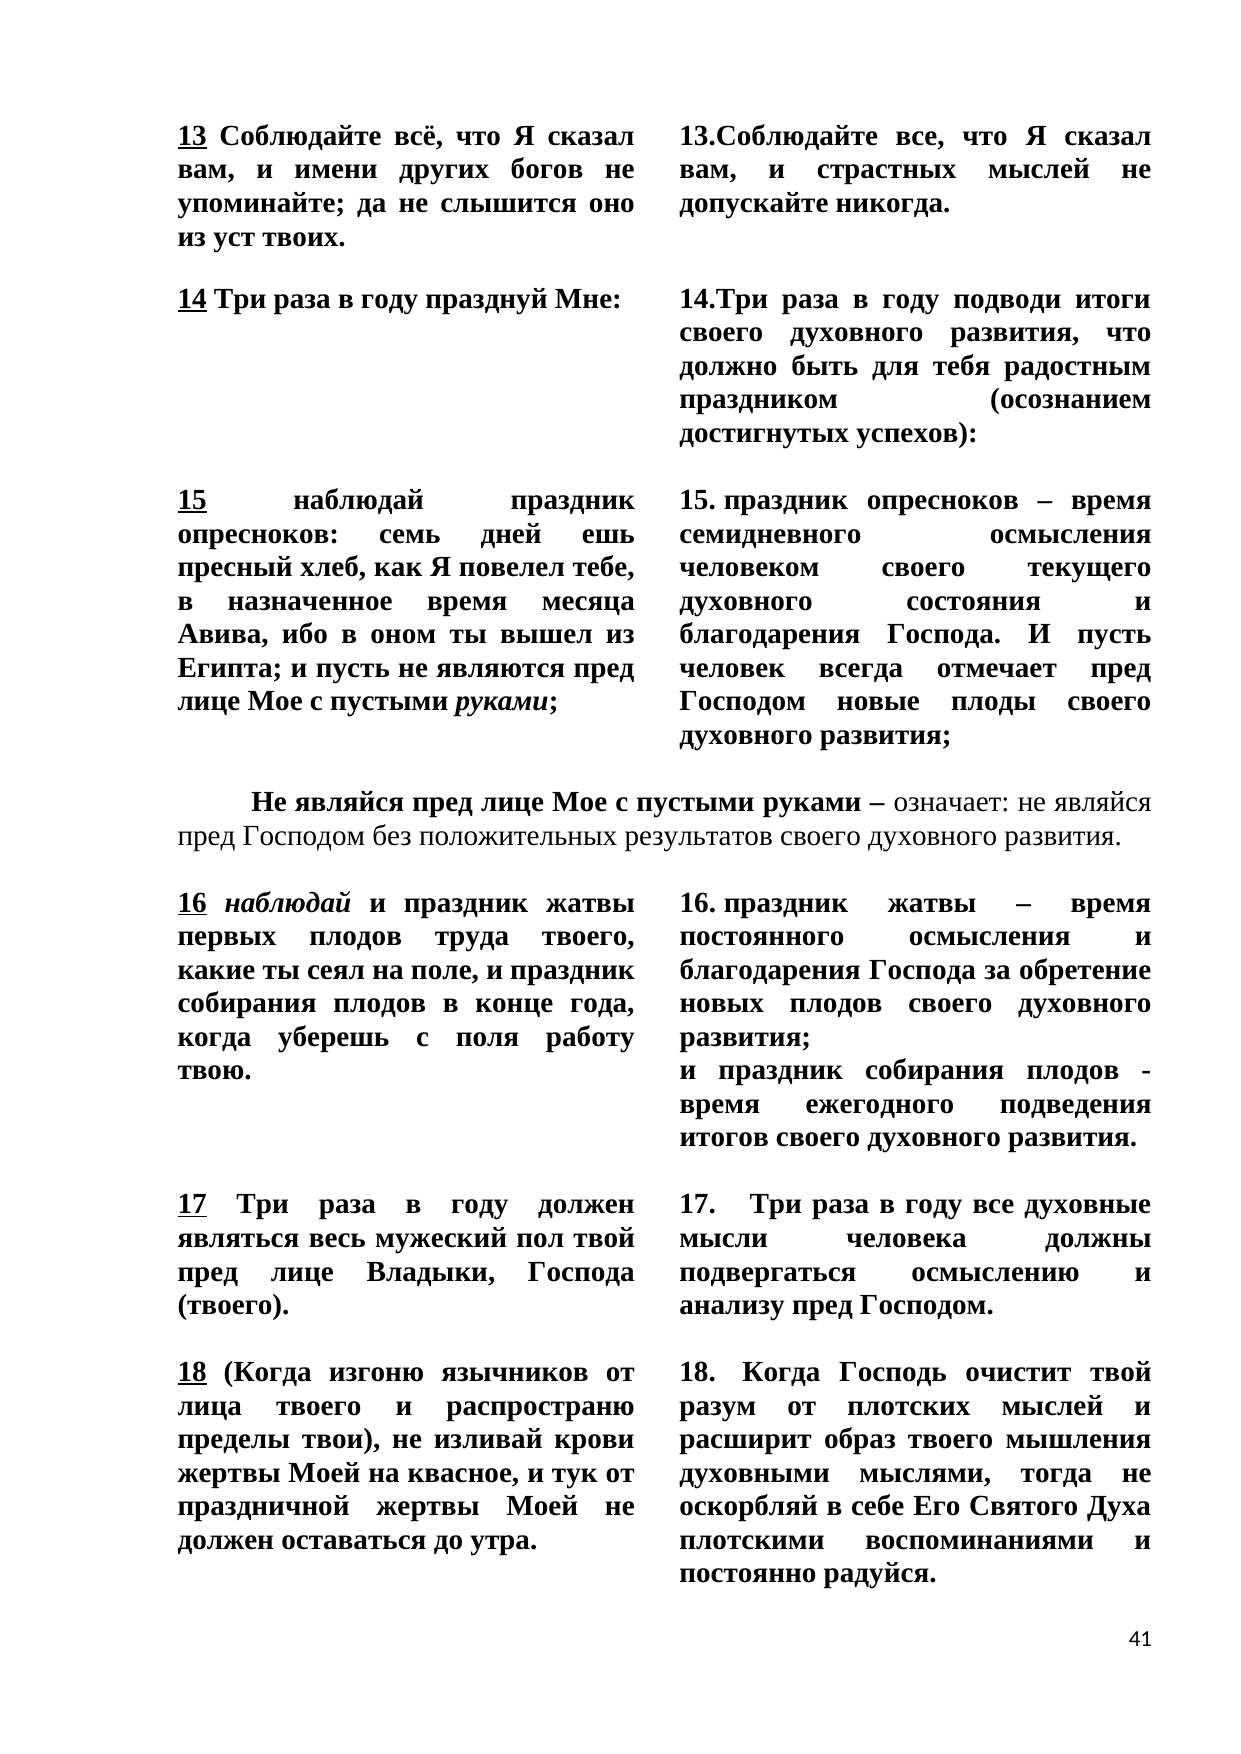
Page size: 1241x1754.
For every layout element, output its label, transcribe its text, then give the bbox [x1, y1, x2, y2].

table_header праздник жатвы – время постоянного осмысления и благодарения Господа за обретение новых плодов своего духовного развития; и праздник собирания плодов - время ежегодного подведения итогов своего духовного развития. [664, 885, 1163, 1187]
table_header 15 наблюдай праздник опресноков: семь дней ешь пресный хлеб, как Я повелел тебе, в назначенное время месяца Авива, ибо в оном ты вышел из Египта; и пусть не являются пред лице Мое с пустыми руками; [166, 482, 664, 784]
table_cell 14 Три раза в году празднуй Мне: [166, 281, 664, 449]
text Не являйся пред лице Мое с пустыми руками – означает: не являйся пред Господом без положительных результатов своего духовного развития. [177, 784, 1152, 851]
table_header праздник опресноков – время семидневного осмысления человеком своего текущего духовного состояния и благодарения Господа. И пусть человек всегда отмечает пред Господом новые плоды своего духовного развития; [664, 482, 1163, 784]
table_cell Три раза в году все духовные мысли человека должны подвергаться осмыслению и анализу пред Господом. [664, 1187, 1163, 1321]
table_cell 13.Соблюдайте все, что Я сказал вам, и страстных мыслей не допускайте никогда. [664, 118, 1163, 281]
table_cell 14.Три раза в году подводи итоги своего духовного развития, что должно быть для тебя радостным праздником (осознанием достигнутых успехов): [664, 281, 1163, 449]
table_cell 17 Три раза в году должен являться весь мужеский пол твой пред лице Владыки, Господа (твоего). [166, 1187, 664, 1321]
table_header 18 (Когда изгоню язычников от лица твоего и распространю пределы твои), не изливай крови жертвы Моей на квасное, и тук от праздничной жертвы Моей не должен оставаться до утра. [166, 1354, 664, 1589]
table_header 16 наблюдай и праздник жатвы первых плодов труда твоего, какие ты сеял на поле, и праздник собирания плодов в конце года, когда уберешь с поля работу твою. [166, 885, 664, 1187]
table_cell 13 Соблюдайте всё, что Я сказал вам, и имени других богов не упоминайте; да не слышится оно из уст твоих. [166, 118, 664, 281]
table_header Когда Господь очистит твой разум от плотских мыслей и расширит образ твоего мышления духовными мыслями, тогда не оскорбляй в себе Его Святого Духа плотскими воспоминаниями и постоянно радуйся. [664, 1354, 1163, 1589]
